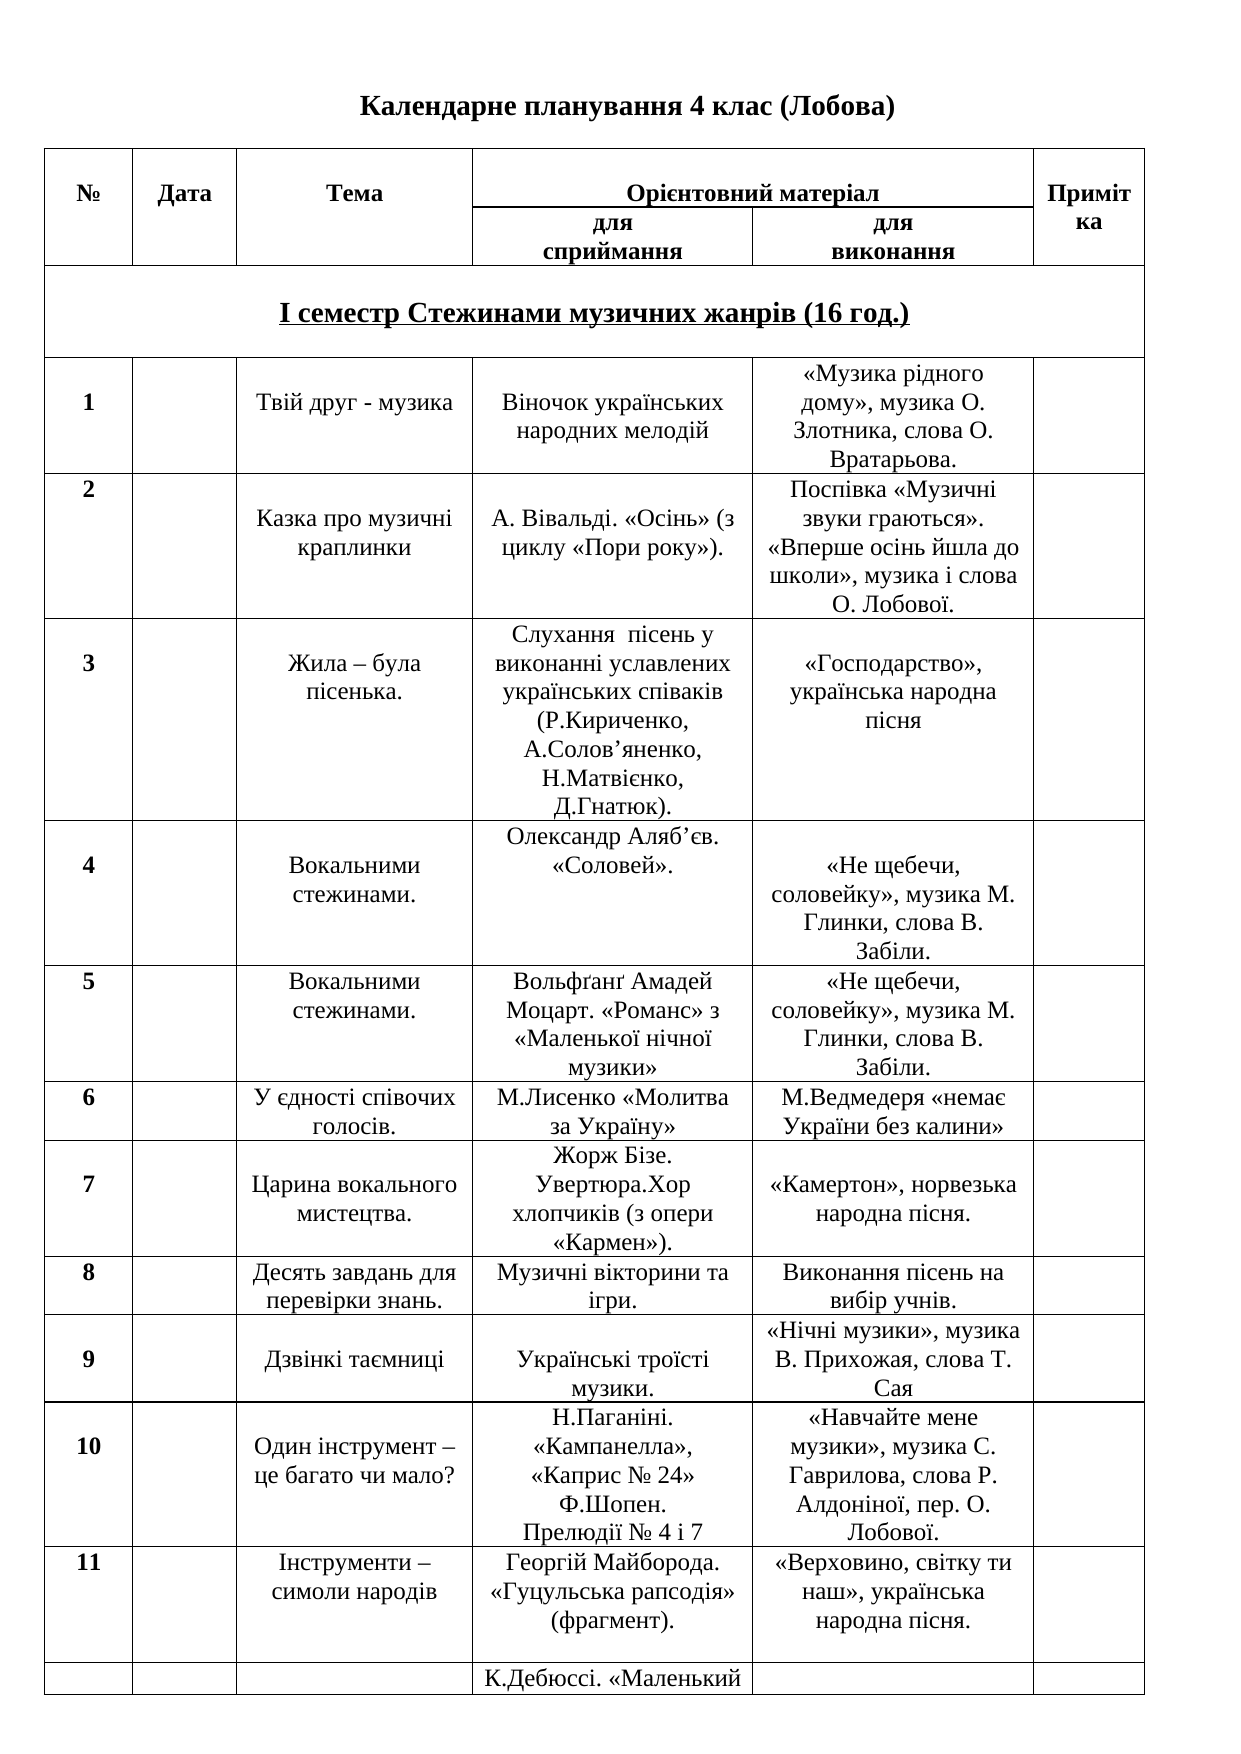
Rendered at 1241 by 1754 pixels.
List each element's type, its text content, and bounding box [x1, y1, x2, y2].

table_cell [237, 1663, 472, 1694]
table_cell Дзвінкі таємниці [237, 1315, 472, 1401]
table_cell «Навчайте мене музики», музика С. Гаврилова, слова Р. Алдоніної, пер. О. Лобової. [753, 1403, 1033, 1546]
table_cell Десять завдань для перевірки знань. [237, 1257, 472, 1314]
table_cell 11 [45, 1547, 132, 1662]
table_cell 4 [45, 821, 132, 965]
table_cell [133, 1663, 236, 1694]
table_cell Георгій Майборода. «Гуцульська рапсодія» (фрагмент). [473, 1547, 752, 1662]
table_cell І семестр Стежинами музичних жанрів (16 год.) [45, 266, 1144, 357]
table_cell Поспівка «Музичні звуки граються». «Вперше осінь йшла до школи», музика і слова О. Лобової. [753, 474, 1033, 618]
table_cell Н.Паганіні. «Кампанелла», «Каприс № 24» Ф.Шопен. Прелюдії № 4 і 7 [473, 1403, 752, 1546]
table_cell [133, 358, 236, 473]
table_cell «Нічні музики», музика В. Прихожая, слова Т. Сая [753, 1315, 1033, 1401]
table_cell Жорж Бізе. Увертюра.Хор хлопчиків (з опери «Кармен»). [473, 1141, 752, 1256]
table_cell Віночок українських народних мелодій [473, 358, 752, 473]
table_header № [45, 149, 132, 265]
table_cell [133, 821, 236, 965]
table_cell [133, 1547, 236, 1662]
table_cell [1034, 966, 1144, 1081]
table_cell «Музика рідного дому», музика О. Злотника, слова О. Вратарьова. [753, 358, 1033, 473]
table_cell 8 [45, 1257, 132, 1314]
table_cell 12 [45, 1663, 132, 1694]
table_cell «Господарство», українська народна пісня [753, 619, 1033, 820]
table_cell Олександр Аляб’єв. «Соловей». [473, 821, 752, 965]
table_cell Інструменти – симоли народів [237, 1547, 472, 1662]
table_cell Один інструмент – це багато чи мало? [237, 1403, 472, 1546]
table_cell 10 [45, 1403, 132, 1546]
table_cell для виконання [753, 208, 1033, 265]
table_cell [133, 474, 236, 618]
table_cell [1034, 1082, 1144, 1139]
table_cell Твій друг - музика [237, 358, 472, 473]
table_cell [1034, 1257, 1144, 1314]
table_cell [133, 1257, 236, 1314]
table_cell 7 [45, 1141, 132, 1256]
table_cell [1034, 1403, 1144, 1546]
table_cell [133, 619, 236, 820]
table_cell [1034, 821, 1144, 965]
table_cell для сприймання [473, 208, 752, 265]
table_header Тема [237, 149, 472, 265]
table_cell Слухання пісень у виконанні уславлених українських співаків (Р.Кириченко, А.Солов’яненко, Н.Матвієнко, Д.Гнатюк). [473, 619, 752, 820]
table_cell 2 [45, 474, 132, 618]
table_cell Жила – була пісенька. [237, 619, 472, 820]
table_cell [1034, 358, 1144, 473]
table_cell [1034, 1547, 1144, 1662]
table_header Дата [133, 149, 236, 265]
text Календарне планування 4 клас (Лобова) [88, 88, 1166, 122]
table_cell [133, 966, 236, 1081]
table_cell 5 [45, 966, 132, 1081]
table_cell 9 [45, 1315, 132, 1401]
table_cell [1034, 474, 1144, 618]
table_cell Виконання пісень на вибір учнів. [753, 1257, 1033, 1314]
table_cell М.Лисенко «Молитва за Україну» [473, 1082, 752, 1139]
table_cell [1034, 1141, 1144, 1256]
table_cell 6 [45, 1082, 132, 1139]
table_cell 3 [45, 619, 132, 820]
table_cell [753, 1663, 1033, 1694]
table_cell Царина вокального мистецтва. [237, 1141, 472, 1256]
table_cell [133, 1082, 236, 1139]
table_cell У єдності співочих голосів. [237, 1082, 472, 1139]
table_cell А. Вівальді. «Осінь» (з циклу «Пори року»). [473, 474, 752, 618]
table_cell Вокальними стежинами. [237, 966, 472, 1081]
table_cell Музичні вікторини та ігри. [473, 1257, 752, 1314]
table_cell [1034, 619, 1144, 820]
table_cell «Не щебечи, соловейку», музика М. Глинки, слова В. Забіли. [753, 966, 1033, 1081]
table_cell [133, 1315, 236, 1401]
table_cell Вольфґанґ Амадей Моцарт. «Романс» з «Маленької нічної музики» [473, 966, 752, 1081]
table_cell Казка про музичні краплинки [237, 474, 472, 618]
table_cell «Камертон», норвезька народна пісня. [753, 1141, 1033, 1256]
table_cell [133, 1403, 236, 1546]
table_cell «Не щебечи, соловейку», музика М. Глинки, слова В. Забіли. [753, 821, 1033, 965]
table_cell [133, 1141, 236, 1256]
table_cell Вокальними стежинами. [237, 821, 472, 965]
table_cell «Верховино, світку ти наш», українська народна пісня. [753, 1547, 1033, 1662]
table_cell Українські троїсті музики. [473, 1315, 752, 1401]
table_cell [1034, 1315, 1144, 1401]
table_cell 1 [45, 358, 132, 473]
table_header Примітка [1034, 149, 1144, 265]
table_cell [1034, 1663, 1144, 1694]
table_header Орієнтовний матеріал [473, 149, 1033, 206]
table_cell М.Ведмедеря «немає України без калини» [753, 1082, 1033, 1139]
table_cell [473, 1663, 752, 1694]
